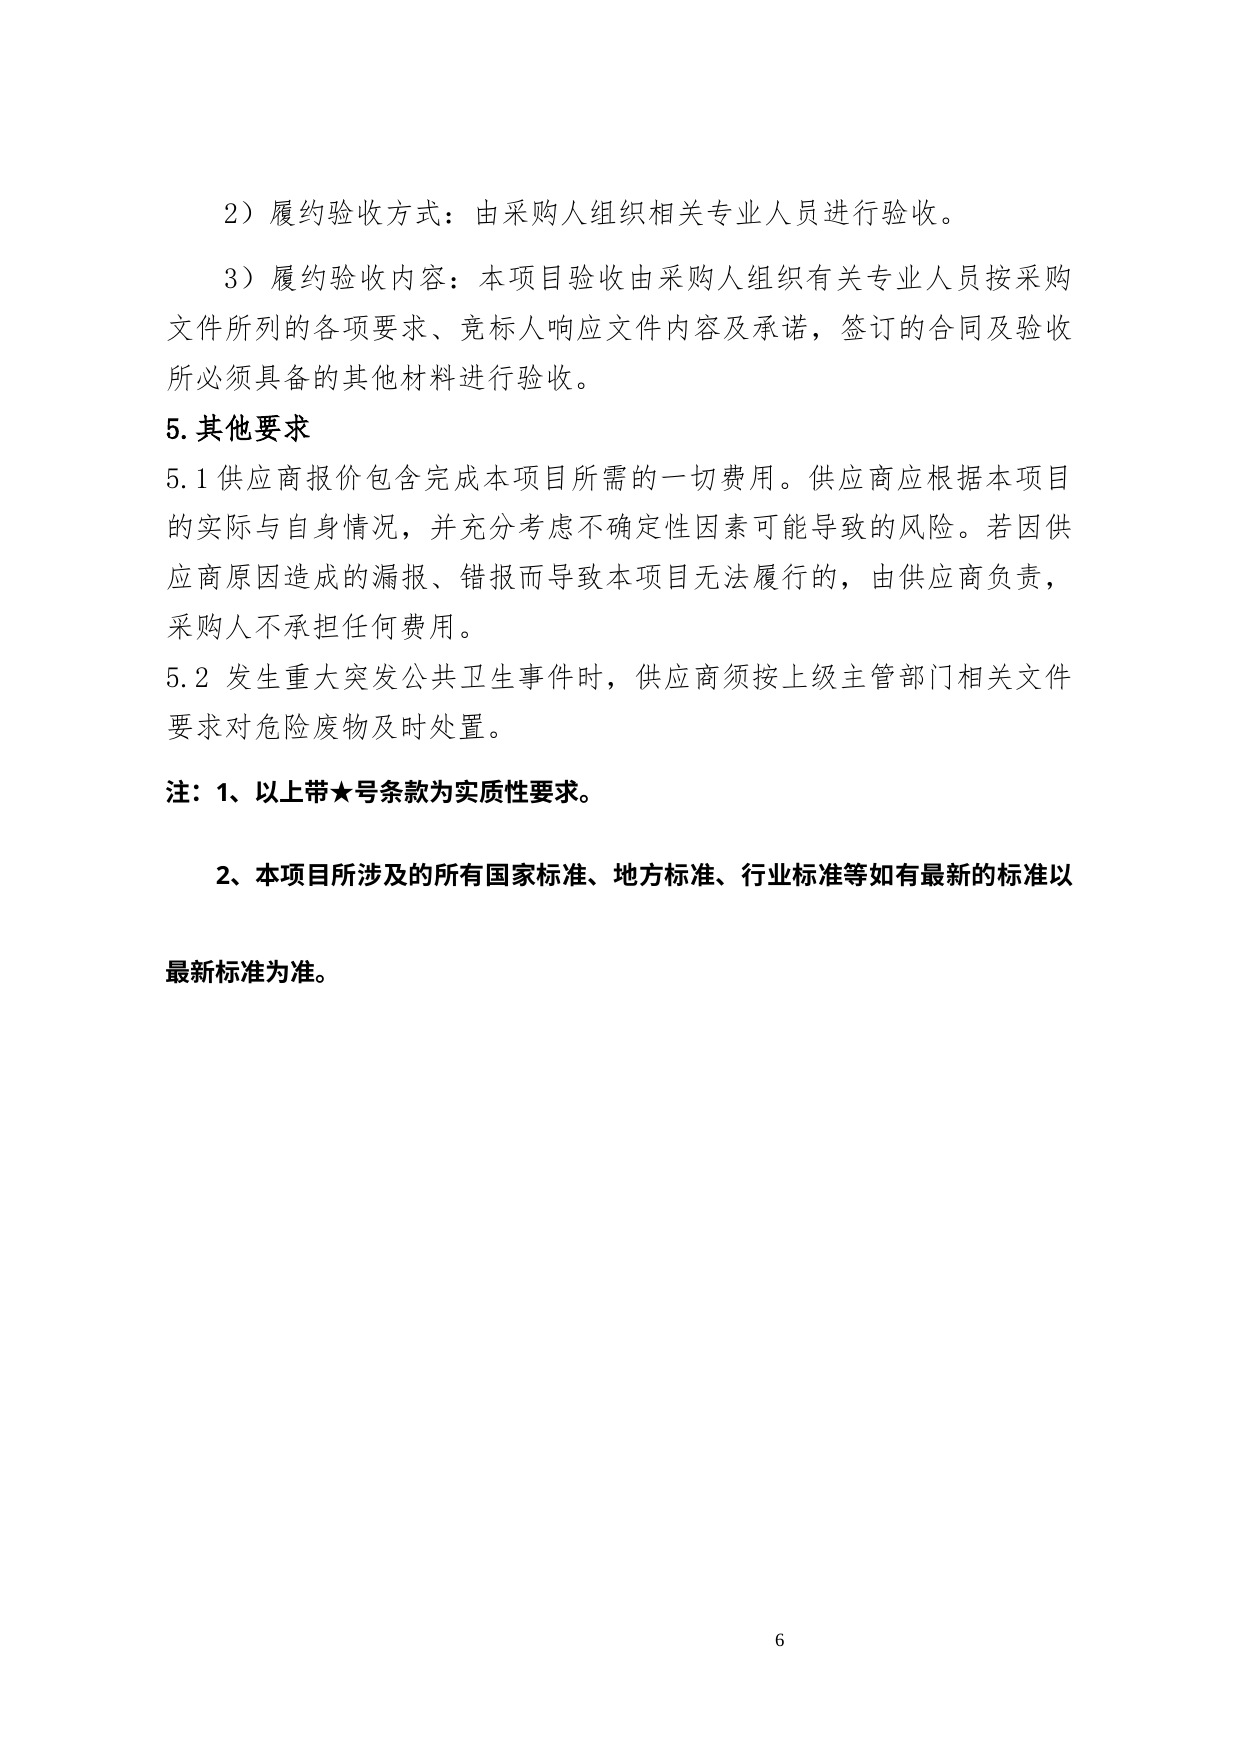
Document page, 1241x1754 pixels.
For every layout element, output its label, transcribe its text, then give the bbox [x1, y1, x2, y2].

text 2）履约验收方式：由采购人组织相关专业人员进行验收。 [165, 178, 1075, 243]
list 本项目所涉及的所有国家标准、地方标准、行业标准等如有最新的标准以最新标准为准。 [165, 841, 1075, 1003]
list 5.1供应商报价包含完成本项目所需的一切费用。供应商应根据本项目的实际与自身情况，并充分考虑不确定性因素可能导致的风险。若因供应商原因造成的漏报、错报而导致本项目无法履行的，由供应商负责，采购人不承担任何费用。 [165, 459, 1075, 642]
list 3）履约验收内容：本项目验收由采购人组织有关专业人员按采购文件所列的各项要求、竞标人响应文件内容及承诺，签订的合同及验收所必须具备的其他材料进行验收。 [165, 260, 1075, 393]
list 5.其他要求 [165, 409, 1075, 442]
list 5.2 发生重大突发公共卫生事件时，供应商须按上级主管部门相关文件要求对危险废物及时处置。 [165, 658, 1075, 741]
text 注：1、以上带★号条款为实质性要求。 [165, 758, 1075, 823]
